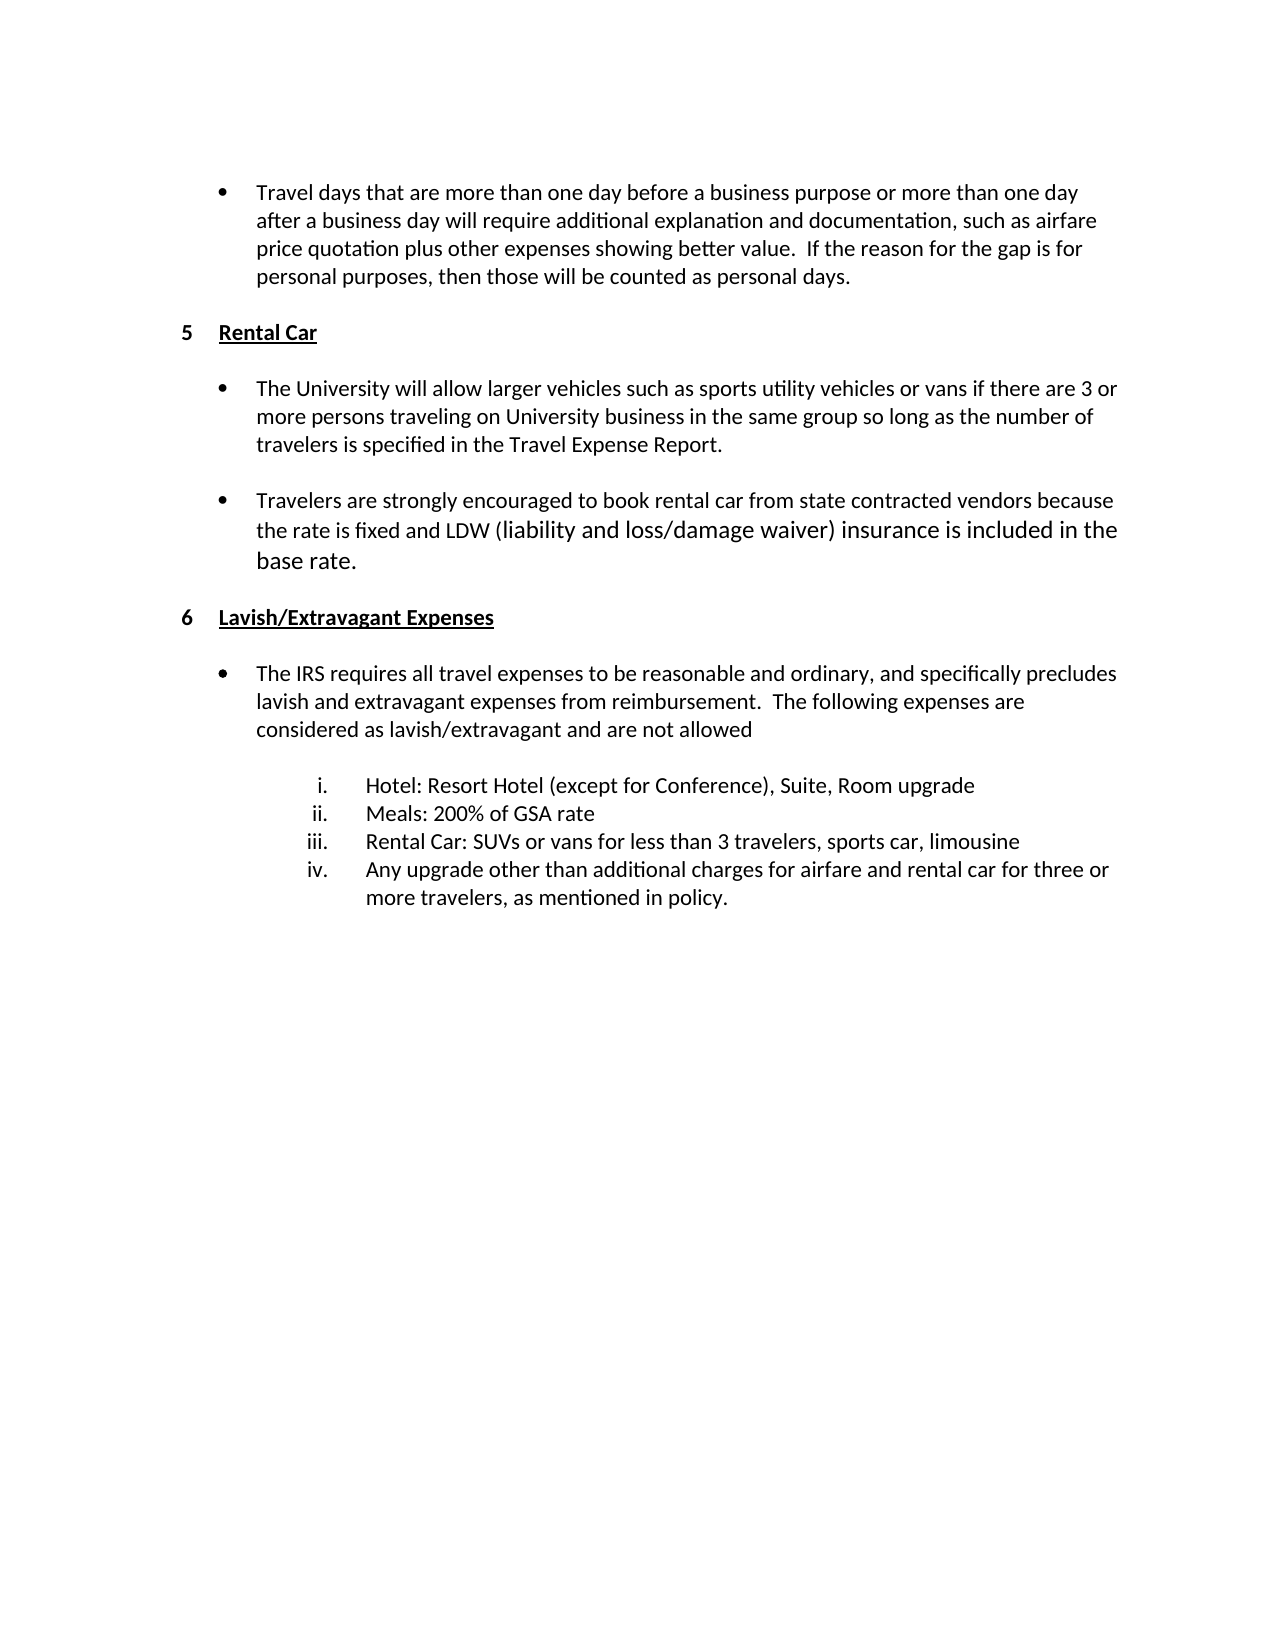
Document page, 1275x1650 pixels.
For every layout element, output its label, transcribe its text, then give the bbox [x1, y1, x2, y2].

list Meals: 200% of GSA rate [328, 799, 1125, 827]
list Any upgrade other than additional charges for airfare and rental car for three or more travelers, as mentioned in policy. [328, 856, 1125, 912]
list The University will allow larger vehicles such as sports utility vehicles or vans if there are 3 or more persons traveling on University business in the same group so long as the number of travelers is specified in the Travel Expense Report. [219, 374, 1125, 458]
list The IRS requires all travel expenses to be reasonable and ordinary, and specifically precludes lavish and extravagant expenses from reimbursement. The following expenses are considered as lavish/extravagant and are not allowed [219, 659, 1125, 743]
list Travel days that are more than one day before a business purpose or more than one day after a business day will require additional explanation and documentation, such as airfare price quotation plus other expenses showing better value. If the reason for the gap is for personal purposes, then those will be counted as personal days. [219, 178, 1125, 290]
list Hotel: Resort Hotel (except for Conference), Suite, Room upgrade [328, 771, 1125, 799]
list Travelers are strongly encouraged to book rental car from state contracted vendors because the rate is fixed and LDW (liability and loss/damage waiver) insurance is included in the base rate. [219, 486, 1125, 575]
list Rental Car [181, 318, 1125, 346]
list Lavish/Extravagant Expenses [181, 603, 1125, 631]
list Rental Car: SUVs or vans for less than 3 travelers, sports car, limousine [328, 827, 1125, 856]
